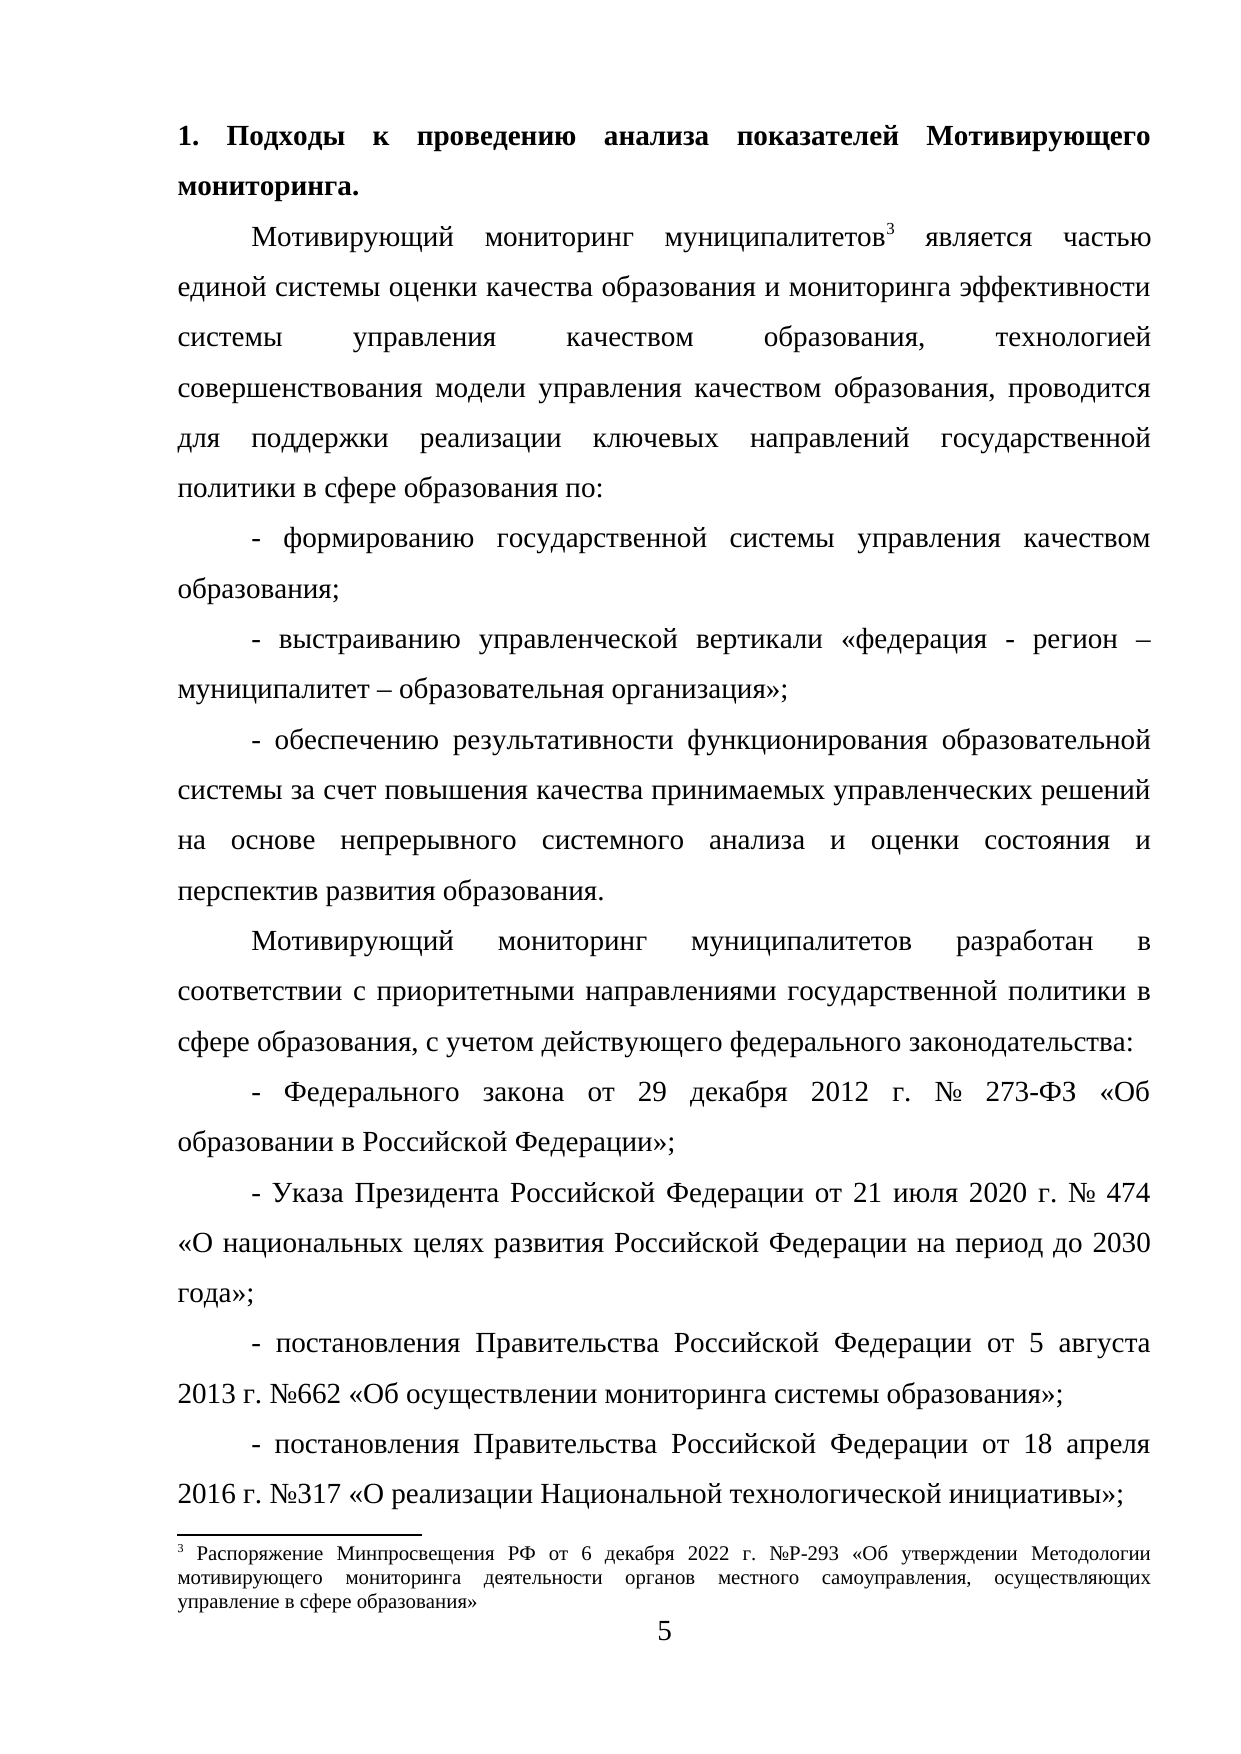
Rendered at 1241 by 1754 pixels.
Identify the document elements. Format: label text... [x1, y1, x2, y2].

text - Федерального закона от 29 декабря 2012 г. № 273-ФЗ «Об образовании в Российской Федерации»; [177, 1074, 1152, 1158]
text - выстраиванию управленческой вертикали «федерация - регион – муниципалитет – образовательная организация»; [177, 621, 1152, 705]
text - постановления Правительства Российской Федерации от 18 апреля 2016 г. №317 «О реализации Национальной технологической инициативы»; [177, 1426, 1152, 1510]
text - формированию государственной системы управления качеством образования; [177, 521, 1152, 604]
text Мотивирующий мониторинг муниципалитетов разработан в соответствии с приоритетными направлениями государственной политики в сфере образования, с учетом действующего федерального законодательства: [177, 923, 1152, 1057]
text - постановления Правительства Российской Федерации от 5 августа 2013 г. №662 «Об осуществлении мониторинга системы образования»; [177, 1326, 1152, 1409]
text - Указа Президента Российской Федерации от 21 июля 2020 г. № 474 «О национальных целях развития Российской Федерации на период до 2030 года»; [177, 1175, 1152, 1309]
subtitle 1. Подходы к проведению анализа показателей Мотивирующего мониторинга. [177, 118, 1152, 202]
text - обеспечению результативности функционирования образовательной системы за счет повышения качества принимаемых управленческих решений на основе непрерывного системного анализа и оценки состояния и перспектив развития образования. [177, 722, 1152, 906]
text Мотивирующий мониторинг муниципалитетов является частью единой системы оценки качества образования и мониторинга эффективности системы управления качеством образования, технологией совершенствования модели управления качеством образования, проводится для поддержки реализации ключевых направлений государственной политики в сфере образования по: [177, 219, 1152, 504]
